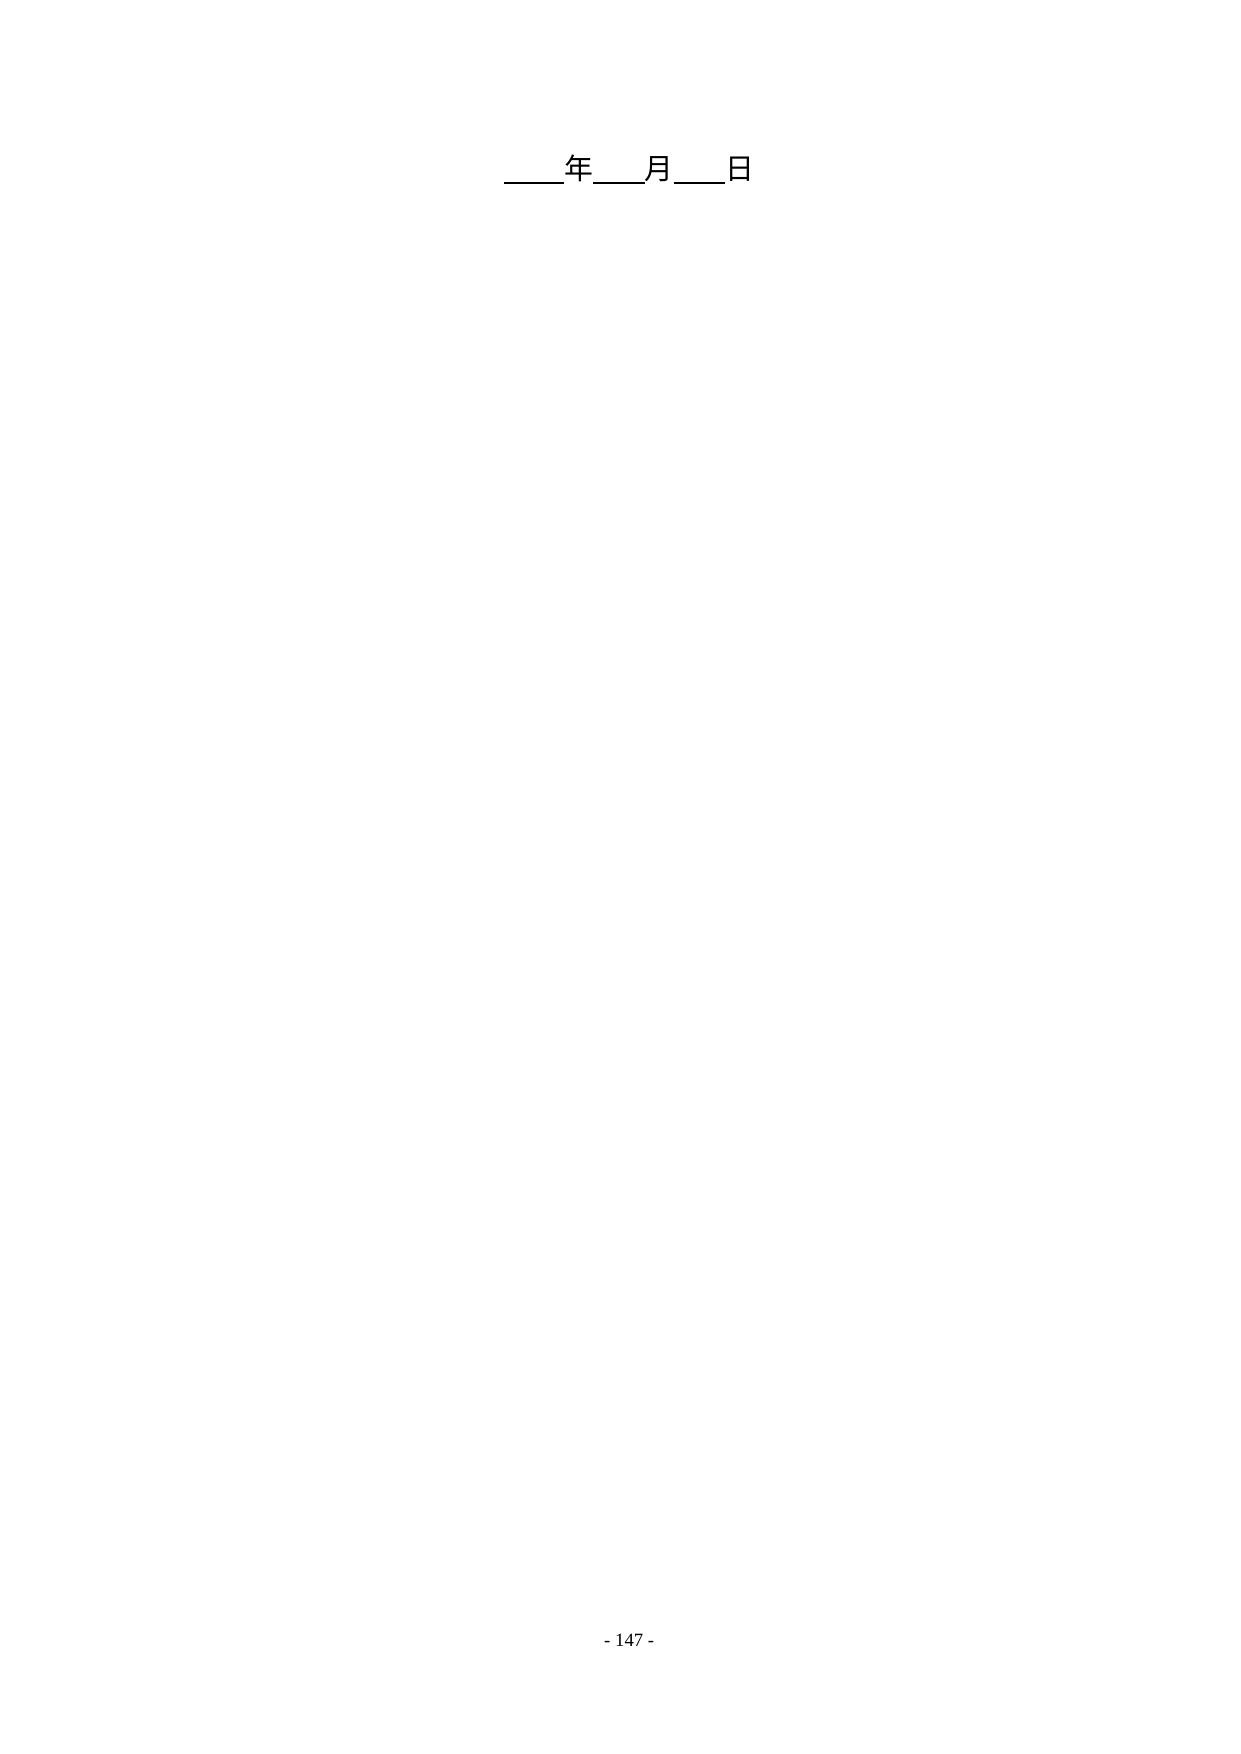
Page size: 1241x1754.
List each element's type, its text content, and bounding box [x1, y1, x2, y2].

text 年 月 日 [136, 146, 1122, 188]
